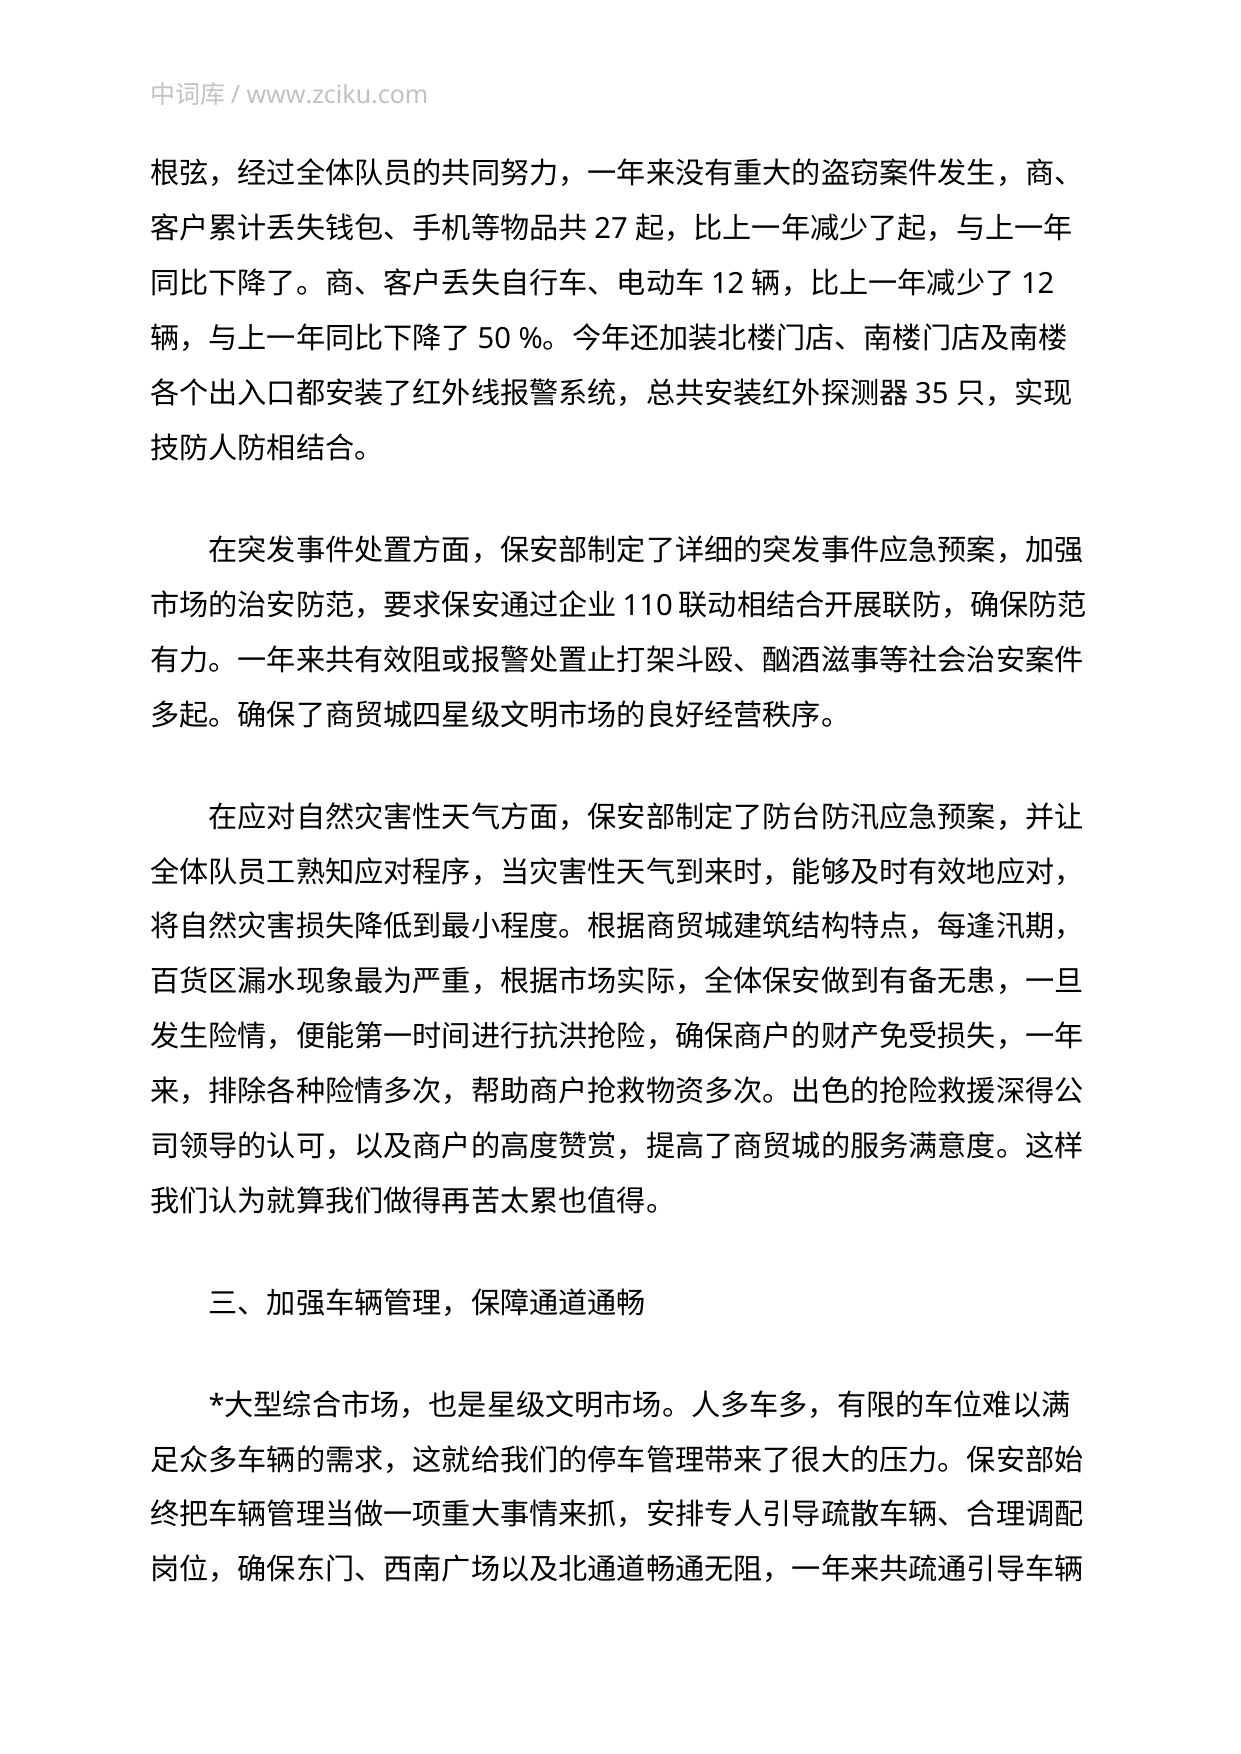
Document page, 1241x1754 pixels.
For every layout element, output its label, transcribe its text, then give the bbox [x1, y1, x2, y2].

text 三、加强车辆管理，保障通道通畅 [150, 1279, 1090, 1322]
text 在突发事件处置方面，保安部制定了详细的突发事件应急预案，加强市场的治安防范，要求保安通过企业110联动相结合开展联防，确保防范有力。一年来共有效阻或报警处置止打架斗殴、酗酒滋事等社会治安案件多起。确保了商贸城四星级文明市场的良好经营秩序。 [150, 527, 1090, 734]
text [150, 1381, 1090, 1588]
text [150, 150, 1090, 467]
text 在应对自然灾害性天气方面，保安部制定了防台防汛应急预案，并让全体队员工熟知应对程序，当灾害性天气到来时，能够及时有效地应对，将自然灾害损失降低到最小程度。根据商贸城建筑结构特点，每逢汛期，百货区漏水现象最为严重，根据市场实际，全体保安做到有备无患，一旦发生险情，便能第一时间进行抗洪抢险，确保商户的财产免受损失，一年来，排除各种险情多次，帮助商户抢救物资多次。出色的抢险救援深得公司领导的认可，以及商户的高度赞赏，提高了商贸城的服务满意度。这样我们认为就算我们做得再苦太累也值得。 [150, 793, 1090, 1220]
